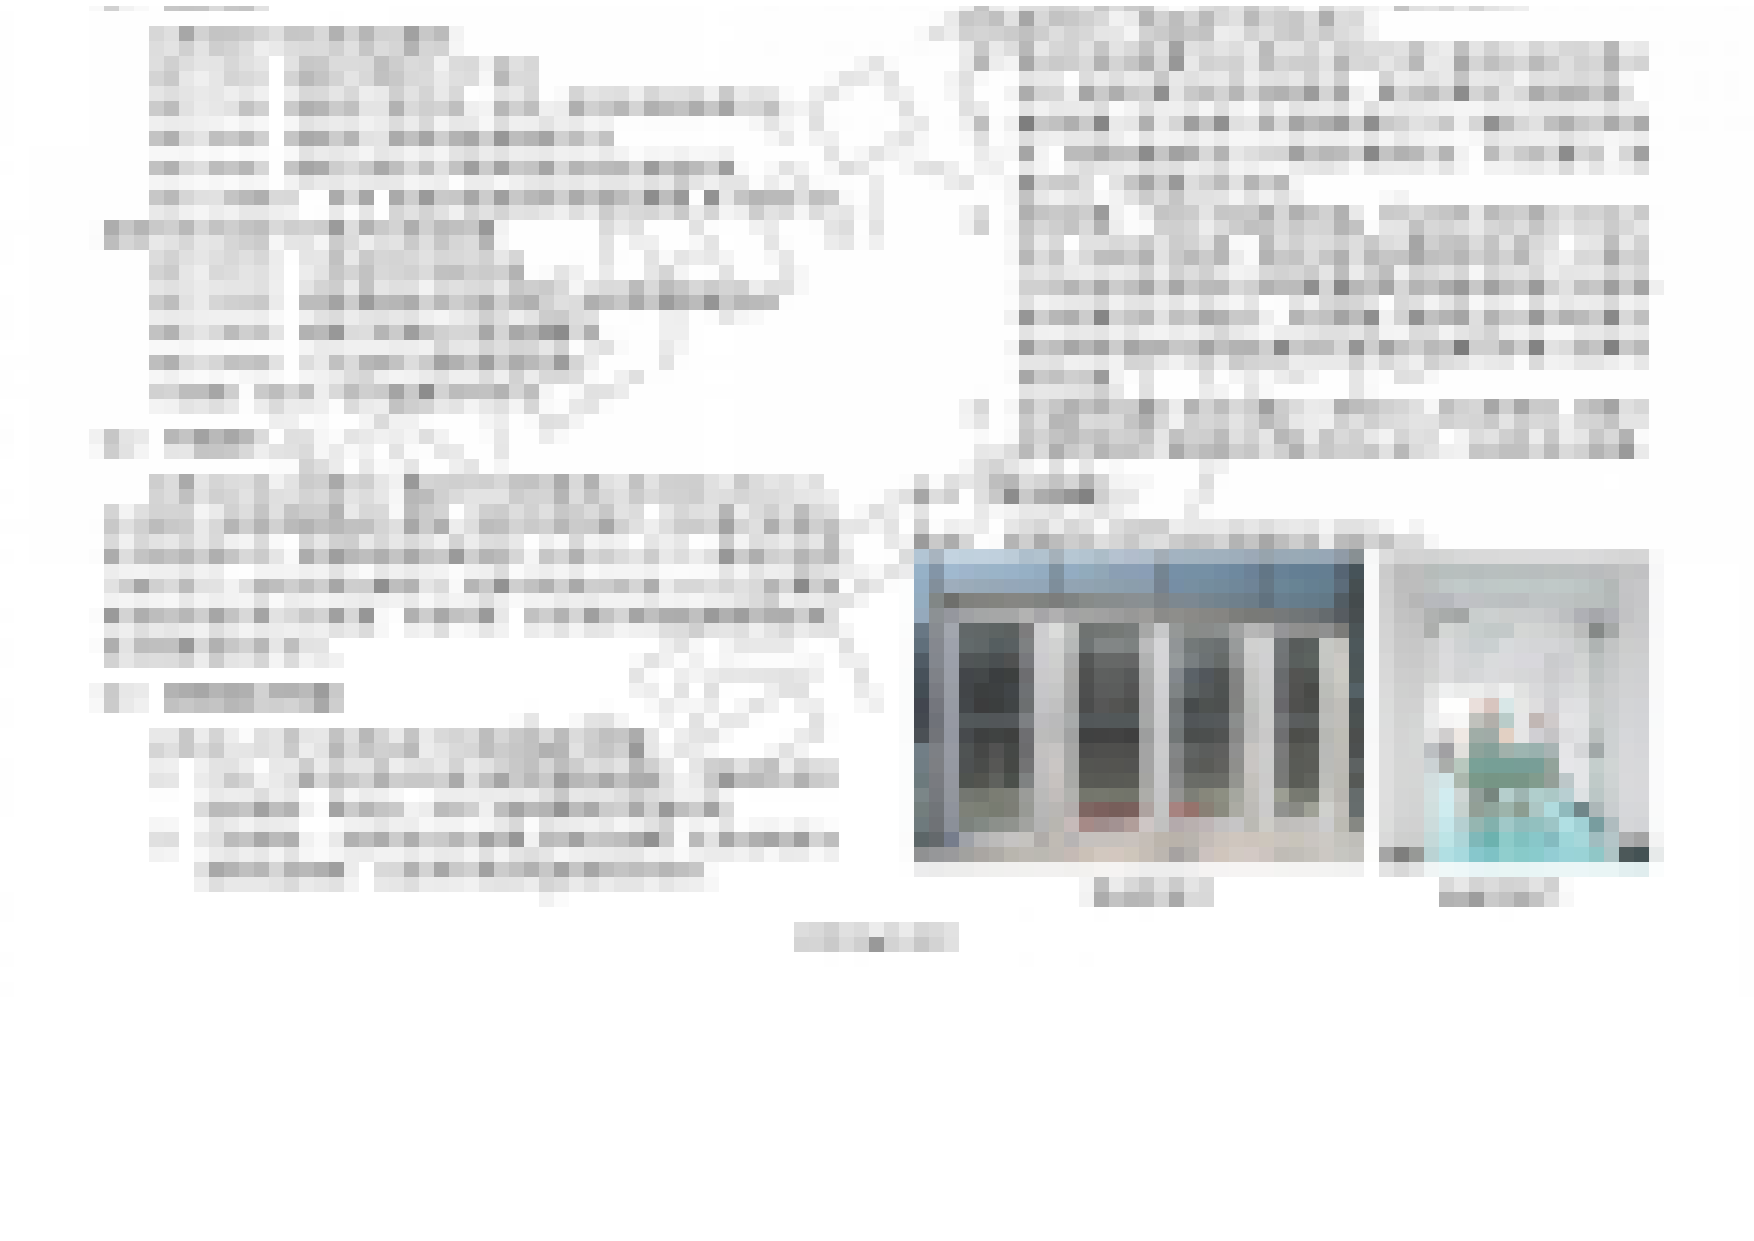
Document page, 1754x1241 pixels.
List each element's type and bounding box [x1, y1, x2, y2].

picture [0, 6, 1754, 997]
